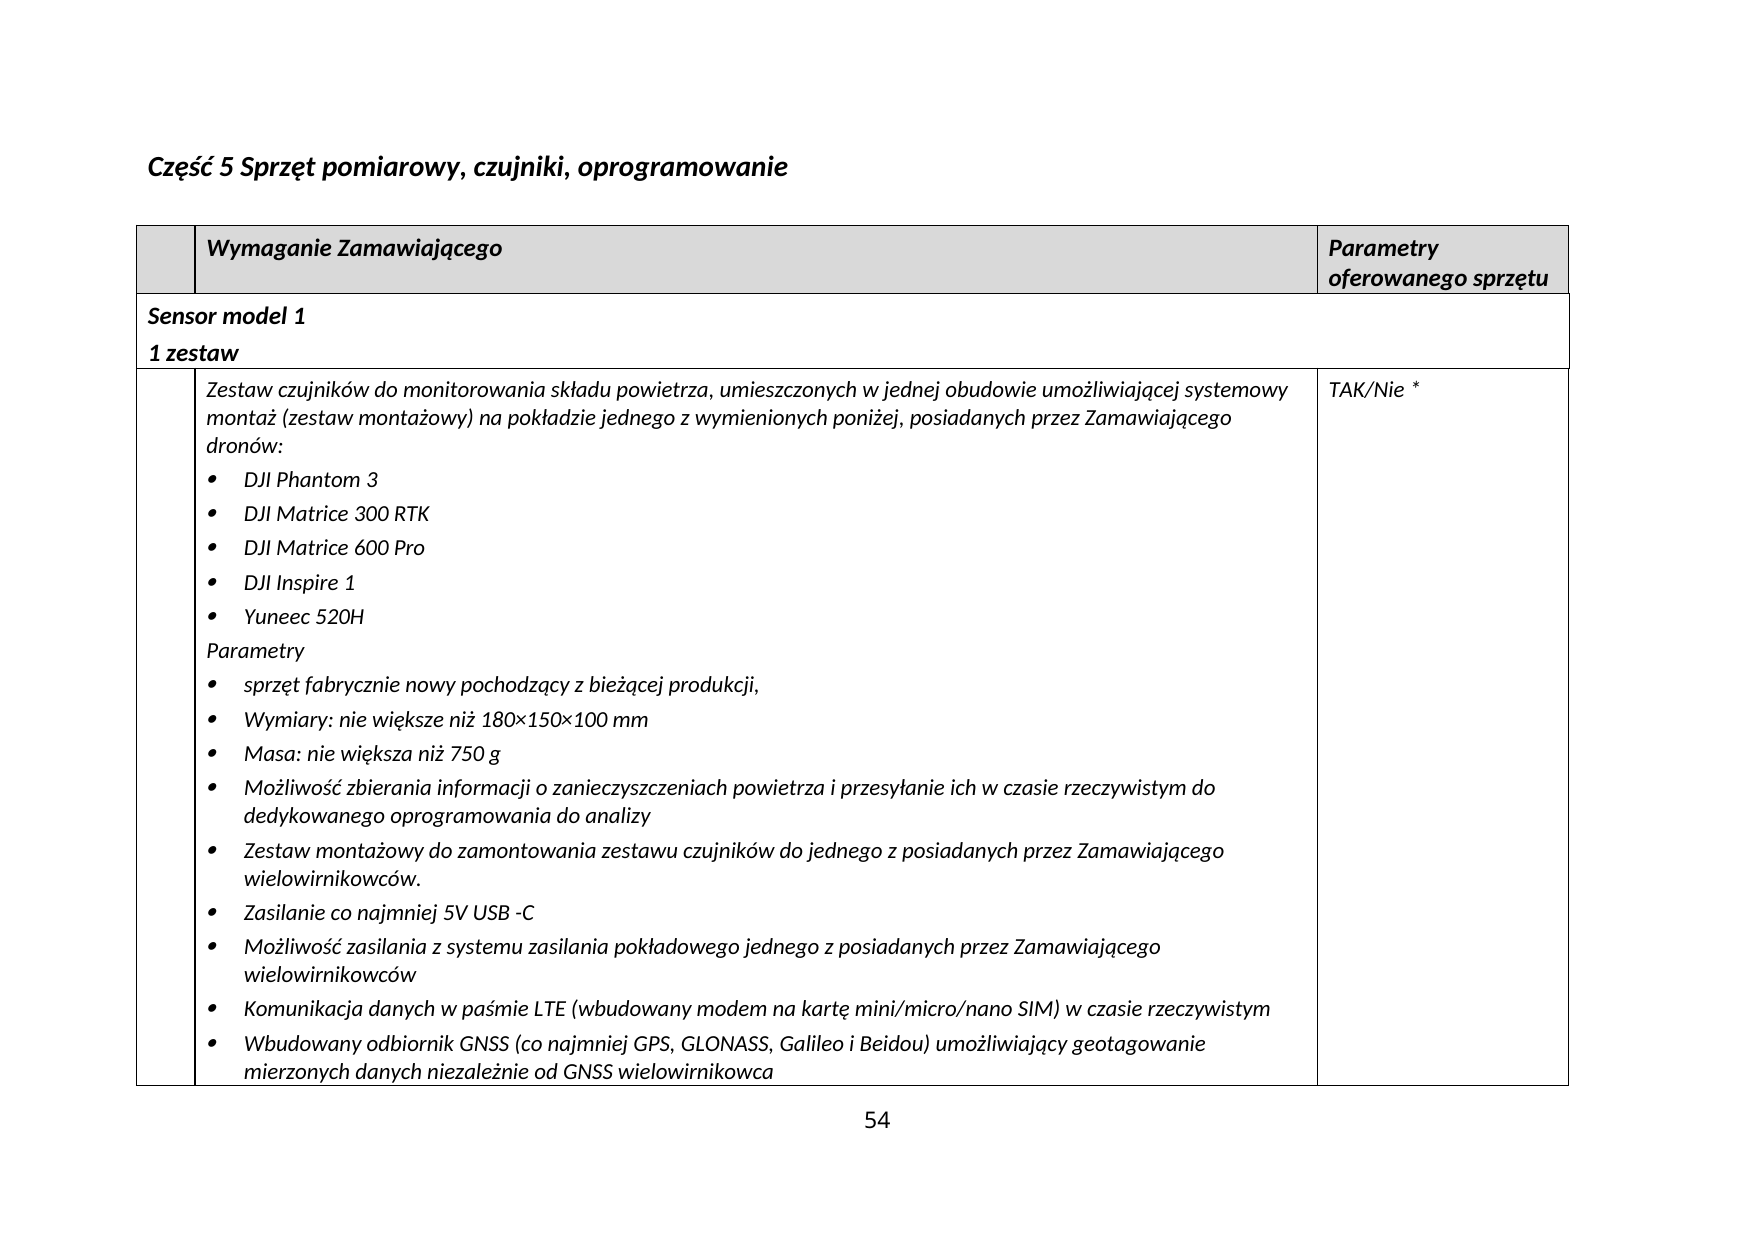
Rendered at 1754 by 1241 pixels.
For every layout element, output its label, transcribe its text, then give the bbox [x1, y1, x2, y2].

text Część 5 Sprzęt pomiarowy, czujniki, oprogramowanie [148, 148, 1606, 183]
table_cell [196, 369, 1317, 1085]
table_cell [137, 369, 194, 1085]
table_cell Sensor model 1 1 zestaw [137, 294, 1569, 367]
table_cell TAK/Nie * [1318, 369, 1568, 1085]
table_header Parametry oferowanego sprzętu [1318, 226, 1568, 293]
table_header [137, 226, 194, 293]
table_header Wymaganie Zamawiającego [196, 226, 1317, 293]
